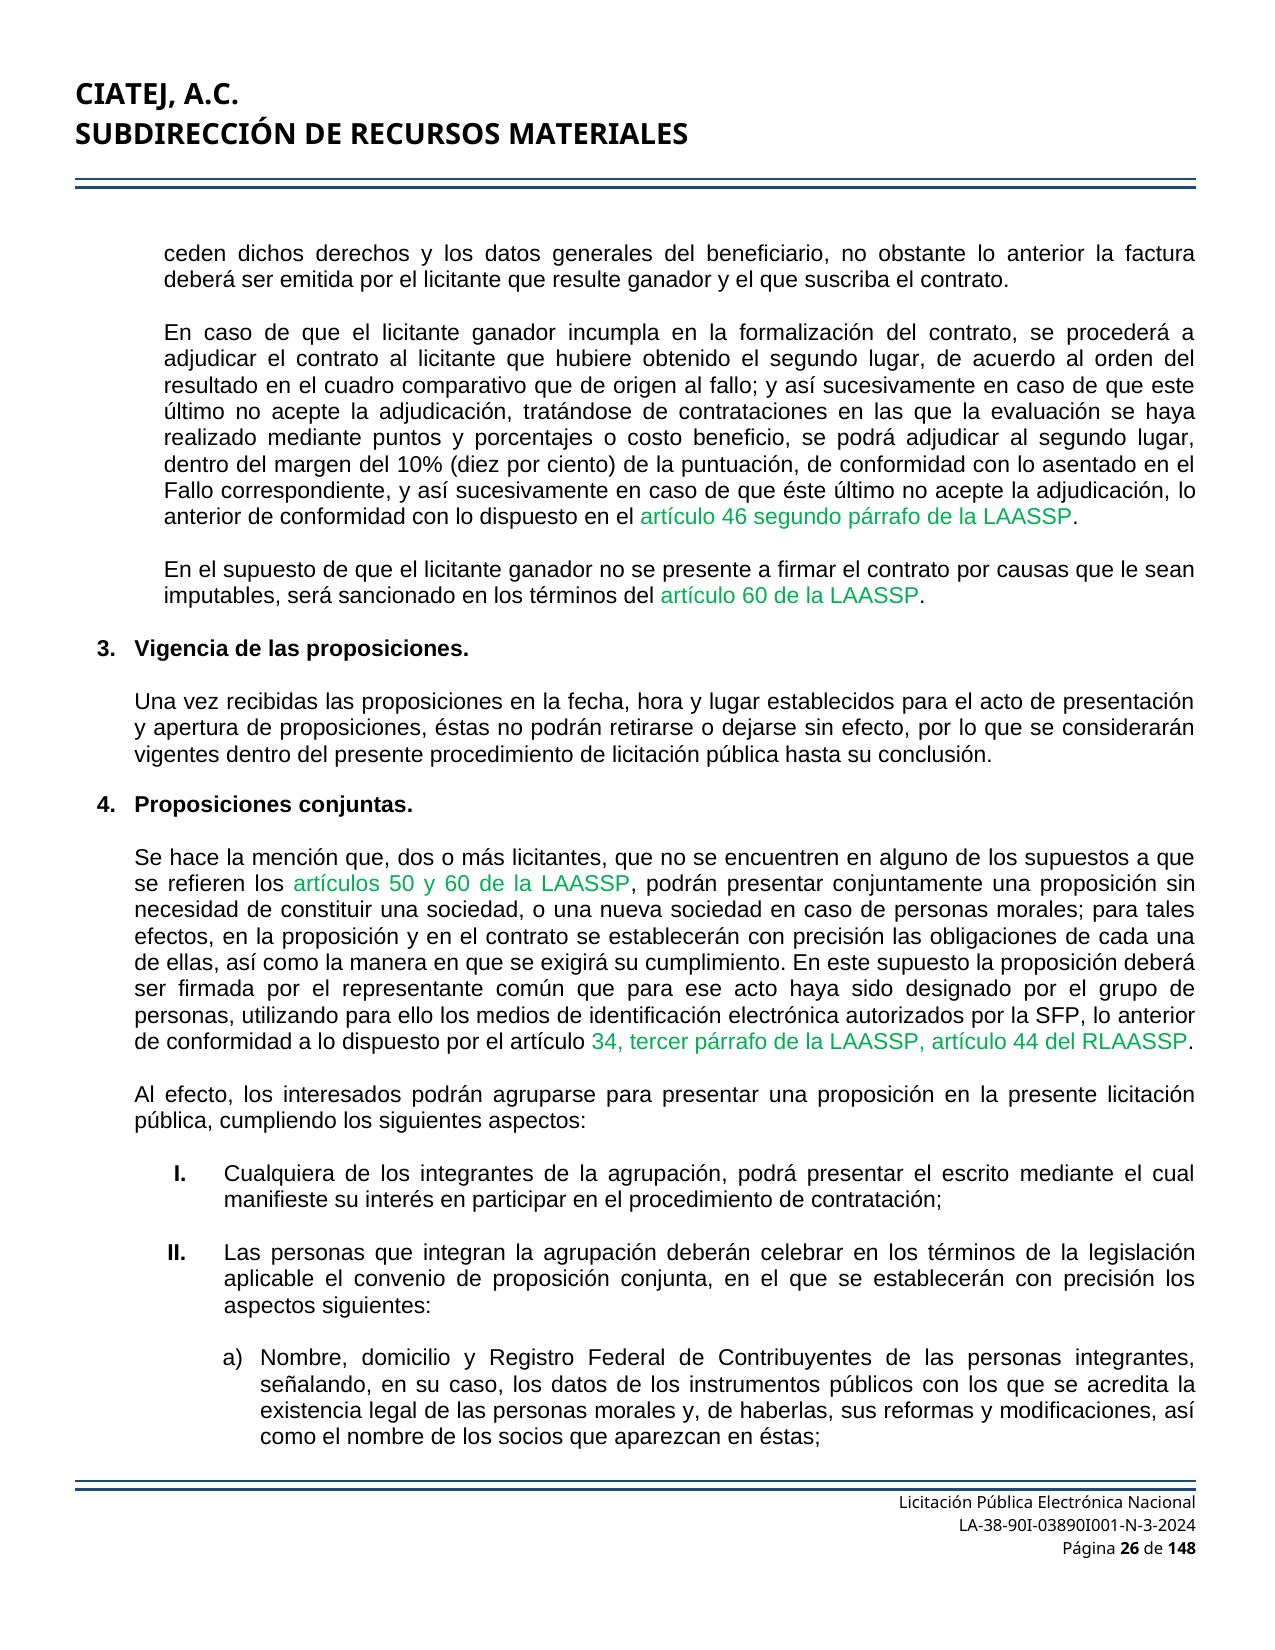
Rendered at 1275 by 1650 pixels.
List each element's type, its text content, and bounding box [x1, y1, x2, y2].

list Al efecto, los interesados podrán agruparse para presentar una proposición en la presente licitación pública, cumpliendo los siguientes aspectos: [134, 1081, 1196, 1133]
list En caso de que el licitante ganador incumpla en la formalización del contrato, se procederá a adjudicar el contrato al licitante que hubiere obtenido el segundo lugar, de acuerdo al orden del resultado en el cuadro comparativo que de origen al fallo; y así sucesivamente en caso de que este último no acepte la adjudicación, tratándose de contrataciones en las que la evaluación se haya realizado mediante puntos y porcentajes o costo beneficio, se podrá adjudicar al segundo lugar, dentro del margen del 10% (diez por ciento) de la puntuación, de conformidad con lo asentado en el Fallo correspondiente, y así sucesivamente en caso de que éste último no acepte la adjudicación, lo anterior de conformidad con lo dispuesto en el artículo 46 segundo párrafo de la LAASSP. [164, 319, 1196, 530]
list Las personas que integran la agrupación deberán celebrar en los términos de la legislación aplicable el convenio de proposición conjunta, en el que se establecerán con precisión los aspectos siguientes: [186, 1239, 1196, 1318]
list Una vez recibidas las proposiciones en la fecha, hora y lugar establecidos para el acto de presentación y apertura de proposiciones, éstas no podrán retirarse o dejarse sin efecto, por lo que se considerarán vigentes dentro del presente procedimiento de licitación pública hasta su conclusión. [134, 688, 1196, 767]
list Se hace la mención que, dos o más licitantes, que no se encuentren en alguno de los supuestos a que se refieren los artículos 50 y 60 de la LAASSP, podrán presentar conjuntamente una proposición sin necesidad de constituir una sociedad, o una nueva sociedad en caso de personas morales; para tales efectos, en la proposición y en el contrato se establecerán con precisión las obligaciones de cada una de ellas, así como la manera en que se exigirá su cumplimiento. En este supuesto la proposición deberá ser firmada por el representante común que para ese acto haya sido designado por el grupo de personas, utilizando para ello los medios de identificación electrónica autorizados por la SFP, lo anterior de conformidad a lo dispuesto por el artículo 34, tercer párrafo de la LAASSP, artículo 44 del RLAASSP. [134, 843, 1196, 1054]
list En el supuesto de que el licitante ganador no se presente a firmar el contrato por causas que le sean imputables, será sancionado en los términos del artículo 60 de la LAASSP. [164, 556, 1196, 609]
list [164, 240, 1196, 292]
list Nombre, domicilio y Registro Federal de Contribuyentes de las personas integrantes, señalando, en su caso, los datos de los instrumentos públicos con los que se acredita la existencia legal de las personas morales y, de haberlas, sus reformas y modificaciones, así como el nombre de los socios que aparezcan en éstas; [222, 1344, 1196, 1450]
list Vigencia de las proposiciones. [97, 635, 1196, 661]
list Proposiciones conjuntas. [97, 791, 1196, 817]
list Cualquiera de los integrantes de la agrupación, podrá presentar el escrito mediante el cual manifieste su interés en participar en el procedimiento de contratación; [186, 1160, 1196, 1212]
